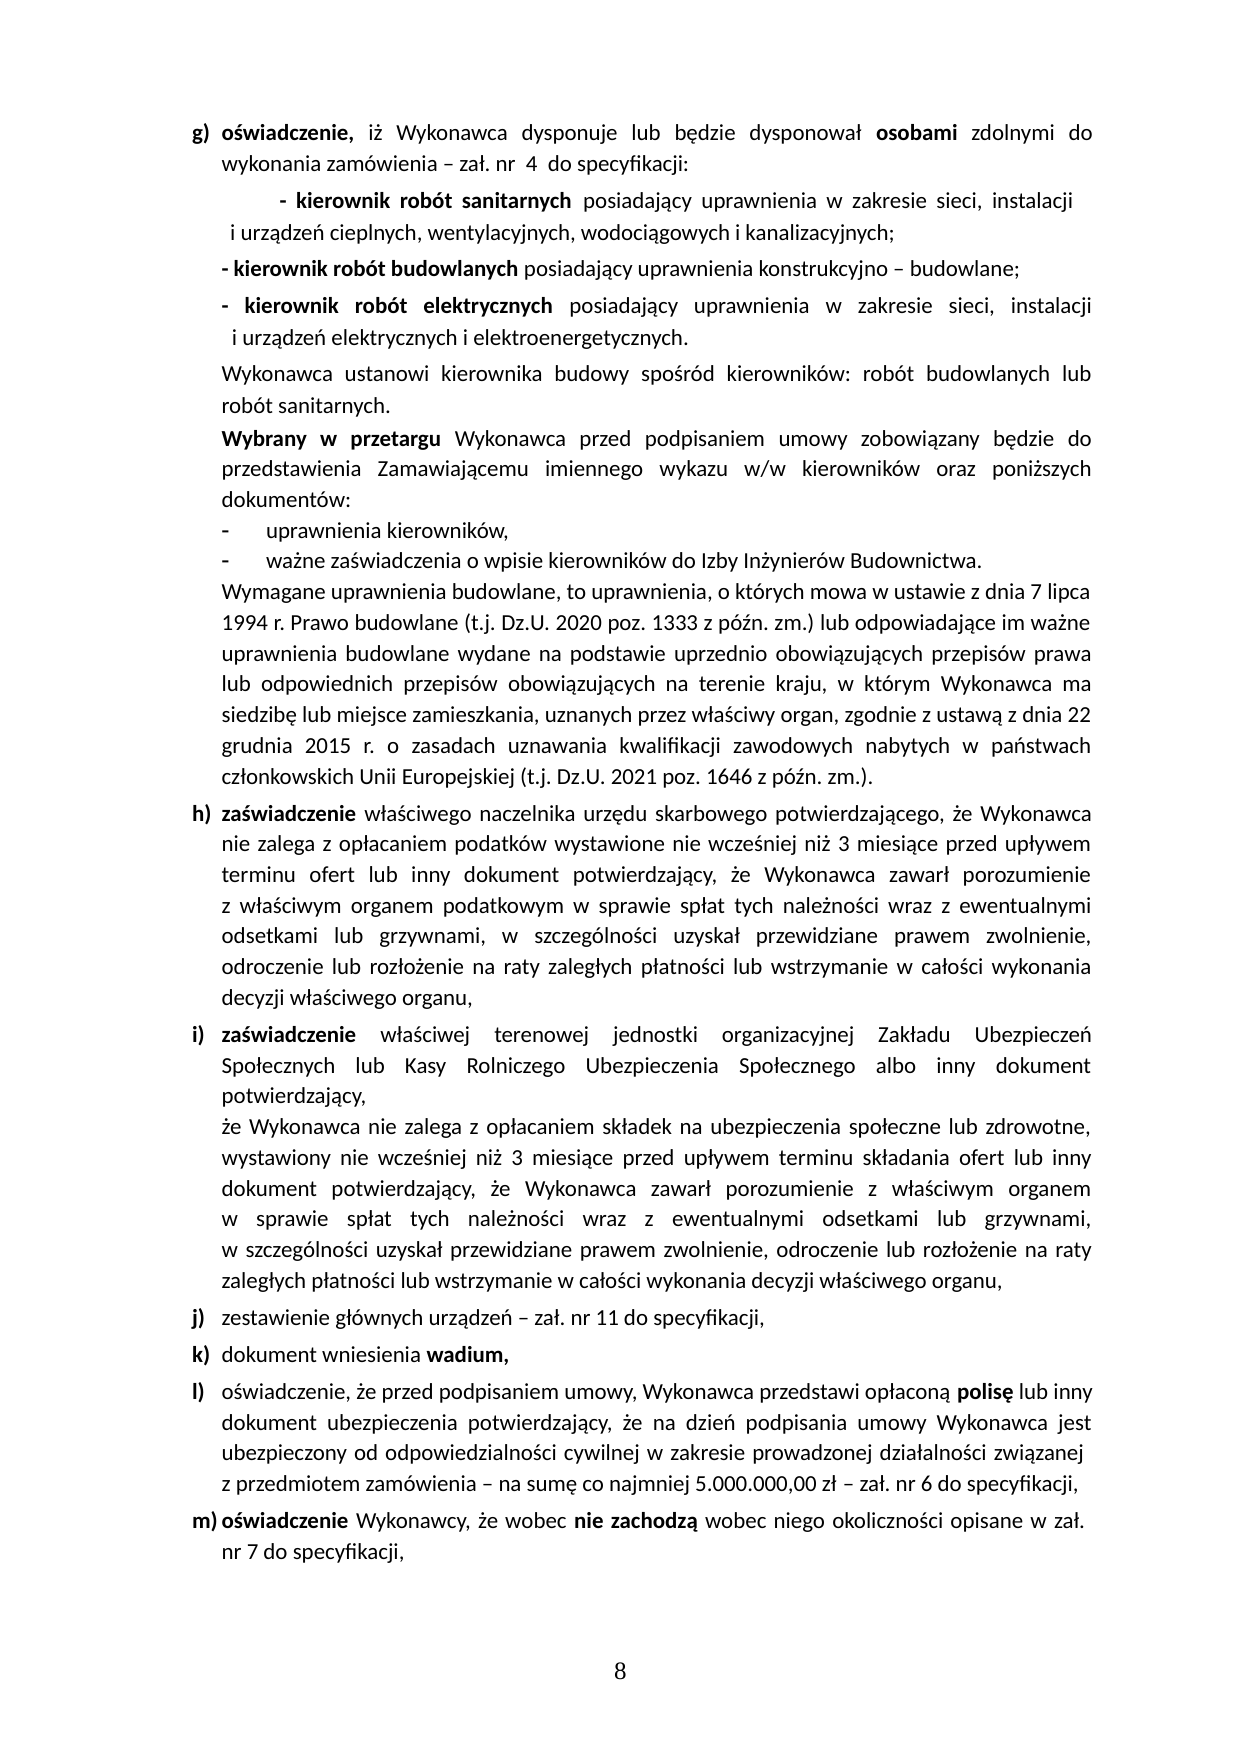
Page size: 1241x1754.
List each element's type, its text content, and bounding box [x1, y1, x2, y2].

list zaświadczenie właściwego naczelnika urzędu skarbowego potwierdzającego, że Wykonawca nie zalega z opłacaniem podatków wystawione nie wcześniej niż 3 miesiące przed upływem terminu ofert lub inny dokument potwierdzający, że Wykonawca zawarł porozumienie z właściwym organem podatkowym w sprawie spłat tych należności wraz z ewentualnymi odsetkami lub grzywnami, w szczególności uzyskał przewidziane prawem zwolnienie, odroczenie lub rozłożenie na raty zaległych płatności lub wstrzymanie w całości wykonania decyzji właściwego organu, [192, 799, 1093, 1011]
list ważne zaświadczenia o wpisie kierowników do Izby Inżynierów Budownictwa. [221, 547, 1093, 575]
text Wybrany w przetargu Wykonawca przed podpisaniem umowy zobowiązany będzie do przedstawienia Zamawiającemu imiennego wykazu w/w kierowników oraz poniższych dokumentów: [221, 424, 1093, 513]
text - kierownik robót elektrycznych posiadający uprawnienia w zakresie sieci, instalacji i urządzeń elektrycznych i elektroenergetycznych. [221, 291, 1093, 351]
list oświadczenie Wykonawcy, że wobec nie zachodzą wobec niego okoliczności opisane w zał. nr 7 do specyfikacji, [192, 1506, 1093, 1565]
list zaświadczenie właściwej terenowej jednostki organizacyjnej Zakładu Ubezpieczeń Społecznych lub Kasy Rolniczego Ubezpieczenia Społecznego albo inny dokument potwierdzający, że Wykonawca nie zalega z opłacaniem składek na ubezpieczenia społeczne lub zdrowotne, wystawiony nie wcześniej niż 3 miesiące przed upływem terminu składania ofert lub inny dokument potwierdzający, że Wykonawca zawarł porozumienie z właściwym organem w sprawie spłat tych należności wraz z ewentualnymi odsetkami lub grzywnami, w szczególności uzyskał przewidziane prawem zwolnienie, odroczenie lub rozłożenie na raty zaległych płatności lub wstrzymanie w całości wykonania decyzji właściwego organu, [192, 1020, 1093, 1294]
list oświadczenie, iż Wykonawca dysponuje lub będzie dysponował osobami zdolnymi do wykonania zamówienia – zał. nr 4 do specyfikacji: [192, 118, 1093, 177]
text - kierownik robót sanitarnych posiadający uprawnienia w zakresie sieci, instalacji i urządzeń cieplnych, wentylacyjnych, wodociągowych i kanalizacyjnych; [148, 186, 1093, 246]
text Wykonawca ustanowi kierownika budowy spośród kierowników: robót budowlanych lub robót sanitarnych. [221, 359, 1093, 419]
list dokument wniesienia wadium, [192, 1340, 1093, 1368]
list uprawnienia kierowników, [221, 516, 1093, 544]
text Wymagane uprawnienia budowlane, to uprawnienia, o których mowa w ustawie z dnia 7 lipca 1994 r. Prawo budowlane (t.j. Dz.U. 2020 poz. 1333 z późn. zm.) lub odpowiadające im ważne uprawnienia budowlane wydane na podstawie uprzednio obowiązujących przepisów prawa lub odpowiednich przepisów obowiązujących na terenie kraju, w którym Wykonawca ma siedzibę lub miejsce zamieszkania, uznanych przez właściwy organ, zgodnie z ustawą z dnia 22 grudnia 2015 r. o zasadach uznawania kwalifikacji zawodowych nabytych w państwach członkowskich Unii Europejskiej (t.j. Dz.U. 2021 poz. 1646 z późn. zm.). [221, 577, 1093, 790]
list zestawienie głównych urządzeń – zał. nr 11 do specyfikacji, [192, 1303, 1093, 1331]
text - kierownik robót budowlanych posiadający uprawnienia konstrukcyjno – budowlane; [221, 254, 1093, 282]
list oświadczenie, że przed podpisaniem umowy, Wykonawca przedstawi opłaconą polisę lub inny dokument ubezpieczenia potwierdzający, że na dzień podpisania umowy Wykonawca jest ubezpieczony od odpowiedzialności cywilnej w zakresie prowadzonej działalności związanej z przedmiotem zamówienia – na sumę co najmniej 5.000.000,00 zł – zał. nr 6 do specyfikacji, [192, 1377, 1093, 1497]
